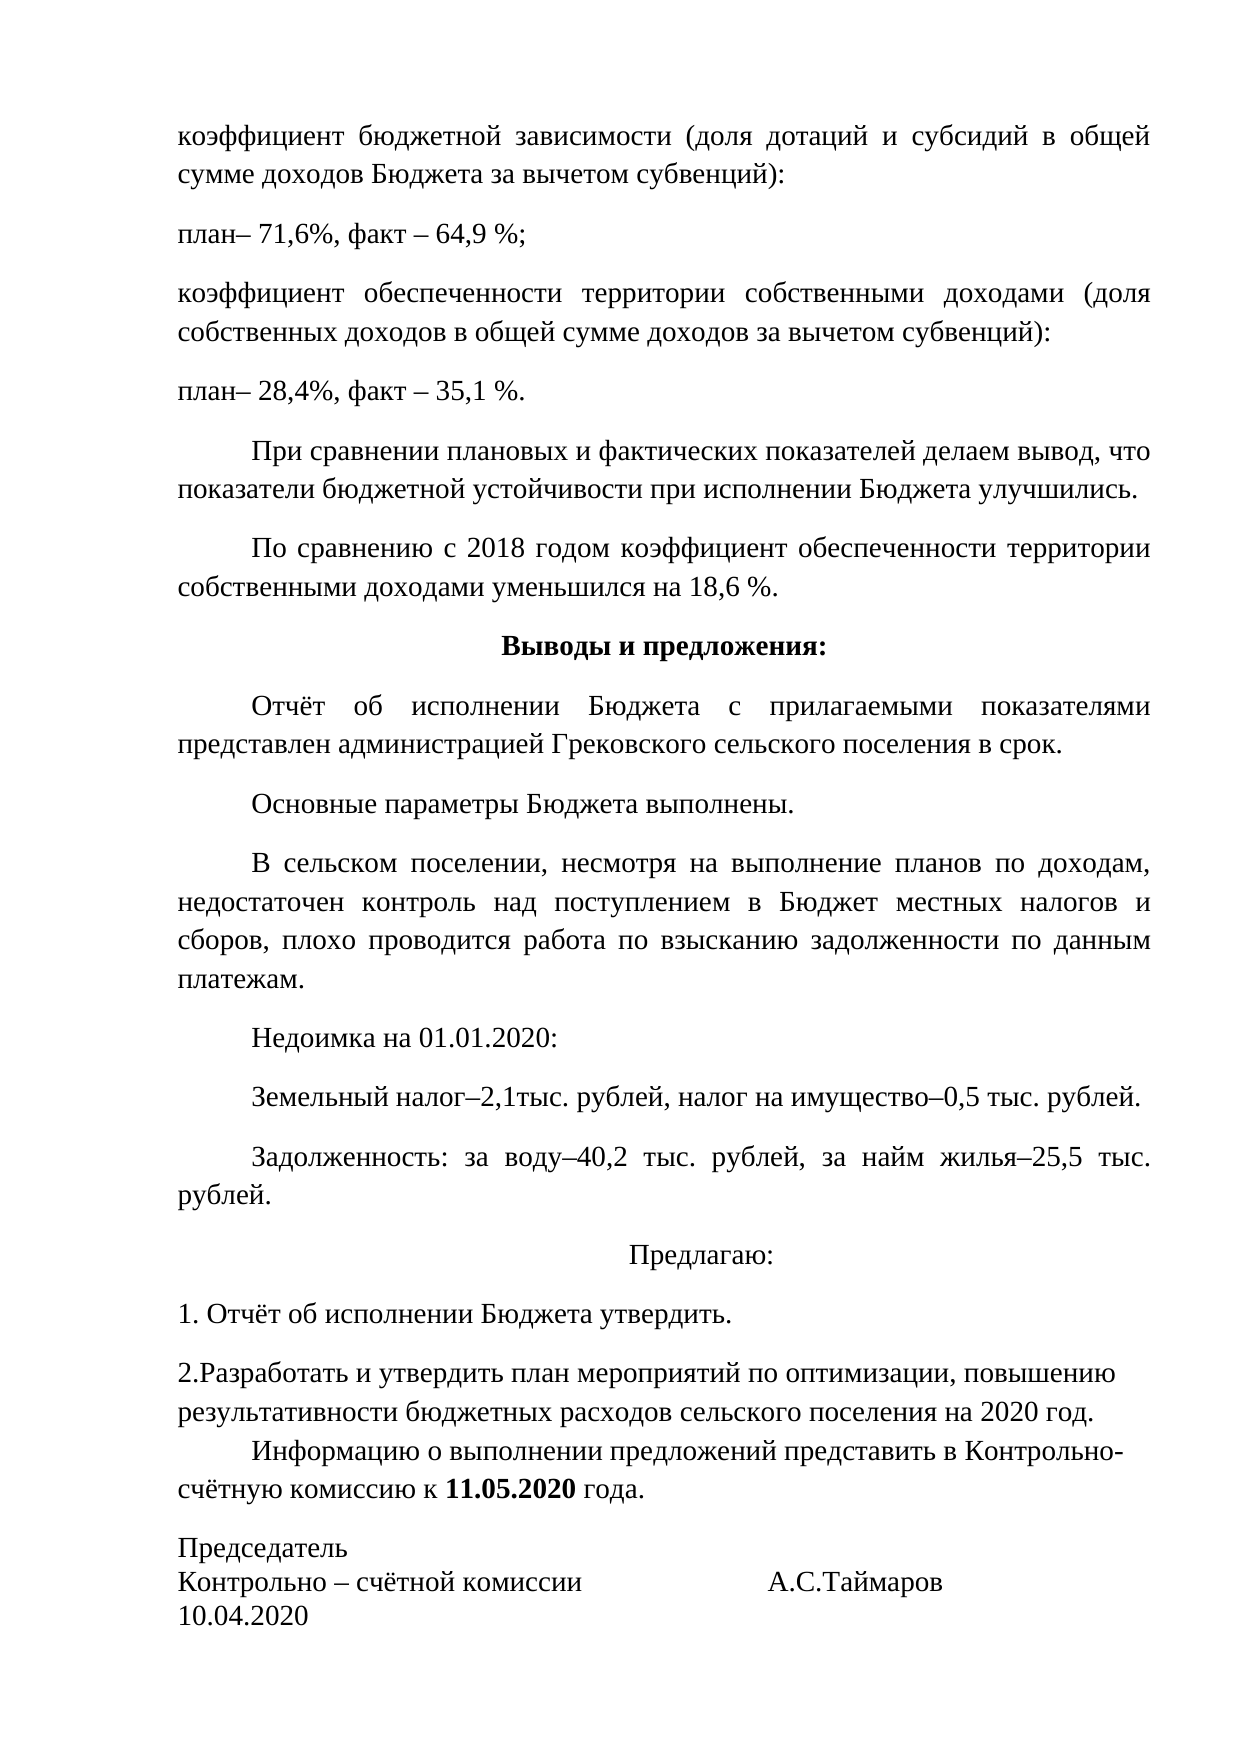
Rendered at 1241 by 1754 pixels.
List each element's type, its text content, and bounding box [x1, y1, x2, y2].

text коэффициент обеспеченности территории собственными доходами (доля собственных доходов в общей сумме доходов за вычетом субвенций): [177, 275, 1152, 347]
text Контрольно – счётной комиссии А.С.Таймаров [177, 1564, 1152, 1598]
text Председатель [177, 1531, 1152, 1564]
text Выводы и предложения: [177, 628, 1152, 662]
list Информацию о выполнении предложений представить в Контрольно-счётную комиссию к 11.05.2020 года. [177, 1433, 1152, 1505]
text коэффициент бюджетной зависимости (доля дотаций и субсидий в общей сумме доходов Бюджета за вычетом субвенций): [177, 118, 1152, 190]
text Недоимка на 01.01.2020: [177, 1020, 1152, 1054]
text 1. Отчёт об исполнении Бюджета утвердить. [177, 1296, 1152, 1330]
list 2.Разработать и утвердить план мероприятий по оптимизации, повышению результативности бюджетных расходов сельского поселения на 2020 год. [177, 1356, 1152, 1428]
text Отчёт об исполнении Бюджета с прилагаемыми показателями представлен администрацией Грековского сельского поселения в срок. [177, 688, 1152, 760]
text Земельный налог–2,1тыс. рублей, налог на имущество–0,5 тыс. рублей. [177, 1079, 1152, 1113]
text план– 28,4%, факт – 35,1 %. [177, 373, 1152, 407]
text 10.04.2020 [177, 1598, 1152, 1631]
text Основные параметры Бюджета выполнены. [177, 786, 1152, 819]
text При сравнении плановых и фактических показателей делаем вывод, что показатели бюджетной устойчивости при исполнении Бюджета улучшились. [177, 433, 1152, 505]
text В сельском поселении, несмотря на выполнение планов по доходам, недостаточен контроль над поступлением в Бюджет местных налогов и сборов, плохо проводится работа по взысканию задолженности по данным платежам. [177, 845, 1152, 994]
text Задолженность: за воду–40,2 тыс. рублей, за найм жилья–25,5 тыс. рублей. [177, 1139, 1152, 1211]
text По сравнению с 2018 годом коэффициент обеспеченности территории собственными доходами уменьшился на 18,6 %. [177, 531, 1152, 603]
text план– 71,6%, факт – 64,9 %; [177, 216, 1152, 249]
text Предлагаю: [177, 1237, 1152, 1270]
